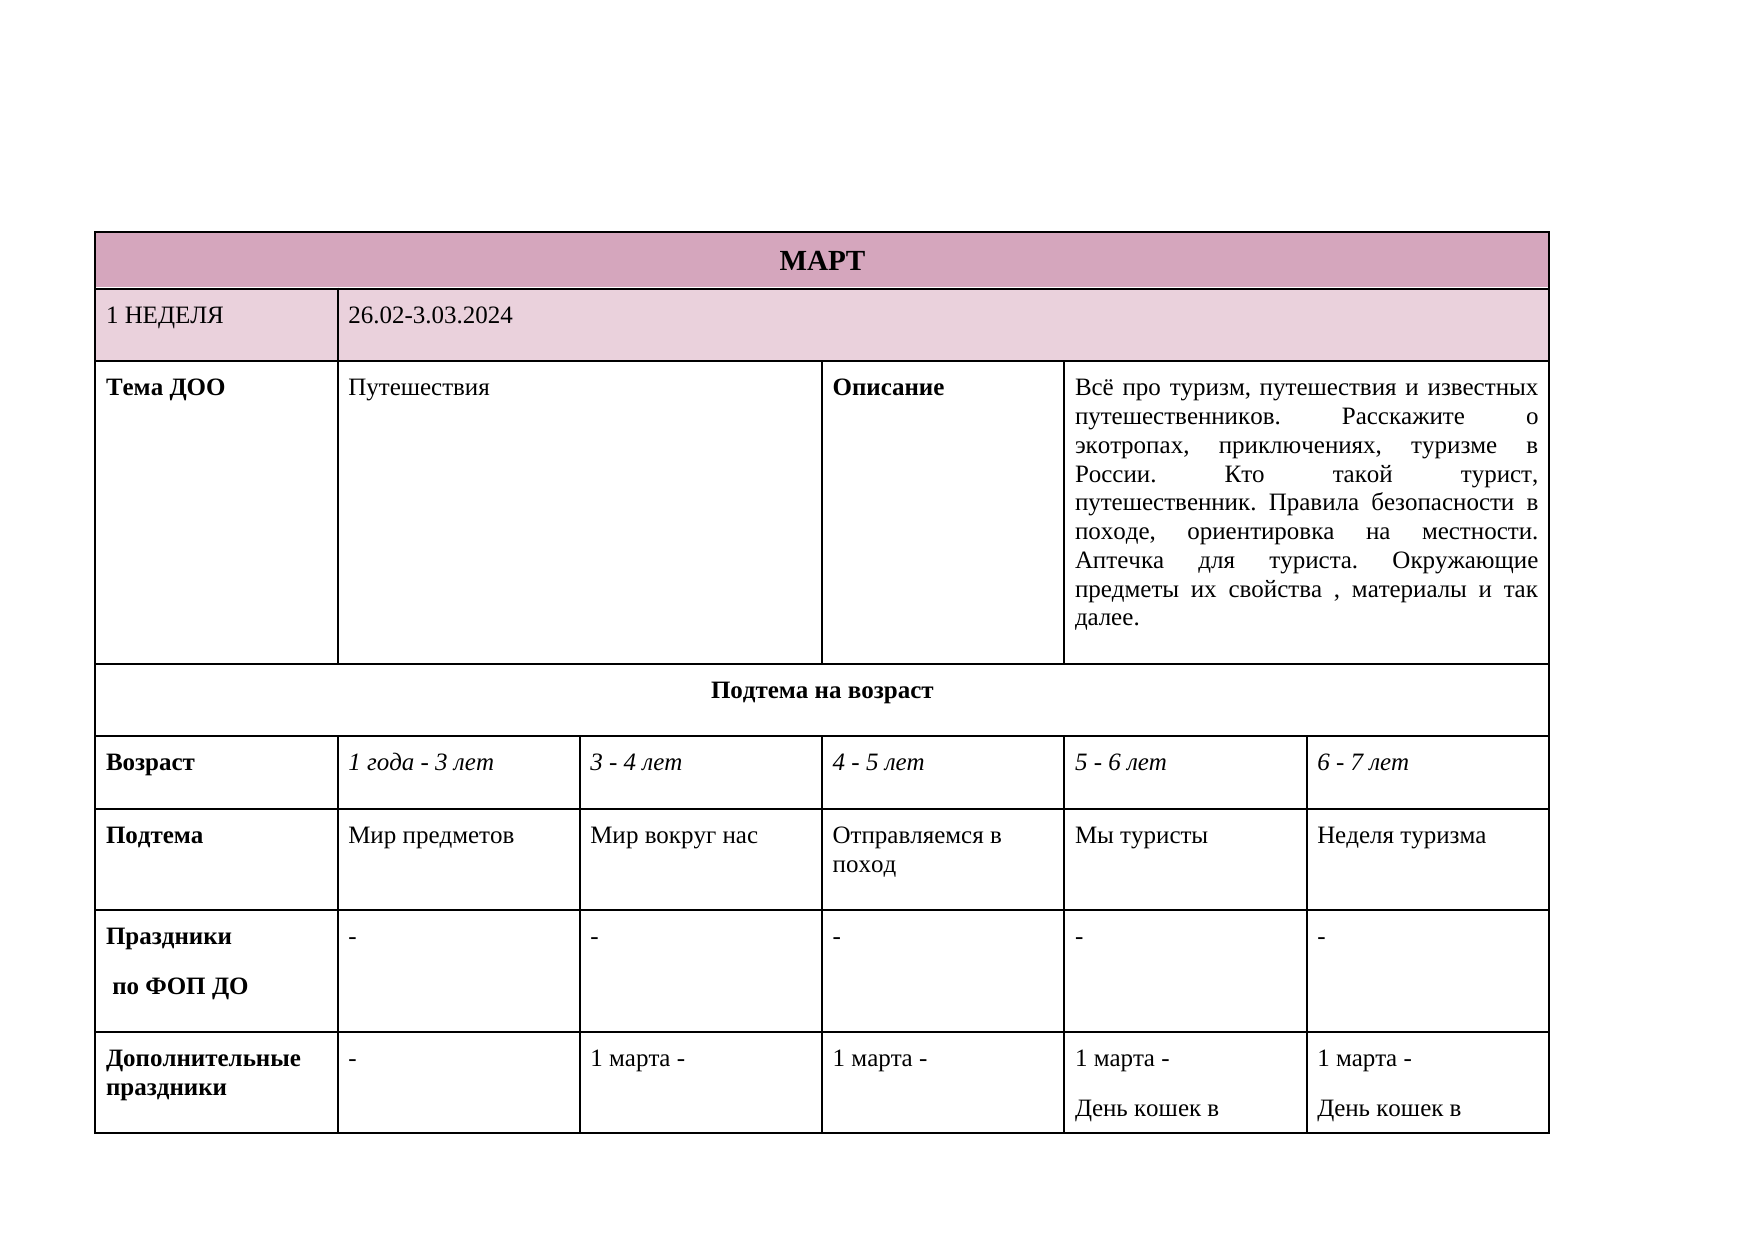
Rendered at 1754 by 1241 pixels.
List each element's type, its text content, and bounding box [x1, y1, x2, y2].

table_cell 1 года - 3 лет [339, 737, 579, 807]
table_cell - [823, 911, 1063, 1031]
table_cell Праздники по ФОП ДО [96, 911, 337, 1031]
table_cell 1 НЕДЕЛЯ [96, 290, 337, 360]
table_cell - [1065, 911, 1306, 1031]
table_cell 4 - 5 лет [823, 737, 1063, 807]
table_cell Возраст [96, 737, 337, 807]
table_cell Мир предметов [339, 810, 579, 909]
table_header МАРТ [96, 233, 1548, 287]
table_cell Тема ДОО [96, 362, 337, 662]
table_cell Неделя туризма [1308, 810, 1548, 909]
table_cell 26.02-3.03.2024 [339, 290, 1548, 360]
table_cell Путешествия [339, 362, 821, 662]
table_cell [1308, 1033, 1548, 1132]
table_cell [823, 1033, 1063, 1132]
table_cell Подтема [96, 810, 337, 909]
table_cell - [339, 911, 579, 1031]
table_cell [581, 1033, 821, 1132]
table_cell Всё про туризм, путешествия и известных путешественников. Расскажите о экотропах, приключениях, туризме в России. Кто такой турист, путешественник. Правила безопасности в походе, ориентировка на местности. Аптечка для туриста. Окружающие предметы их свойства , материалы и так далее. [1065, 362, 1548, 662]
table_cell 3 - 4 лет [581, 737, 821, 807]
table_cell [96, 1033, 337, 1132]
table_cell Мир вокруг нас [581, 810, 821, 909]
table_cell 6 - 7 лет [1308, 737, 1548, 807]
table_cell Описание [823, 362, 1063, 662]
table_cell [1065, 1033, 1306, 1132]
table_cell Отправляемся в поход [823, 810, 1063, 909]
table_cell Подтема на возраст [96, 665, 1548, 735]
table_cell 5 - 6 лет [1065, 737, 1306, 807]
table_cell - [1308, 911, 1548, 1031]
table_cell - [581, 911, 821, 1031]
table_cell - [339, 1033, 579, 1132]
table_cell Мы туристы [1065, 810, 1306, 909]
